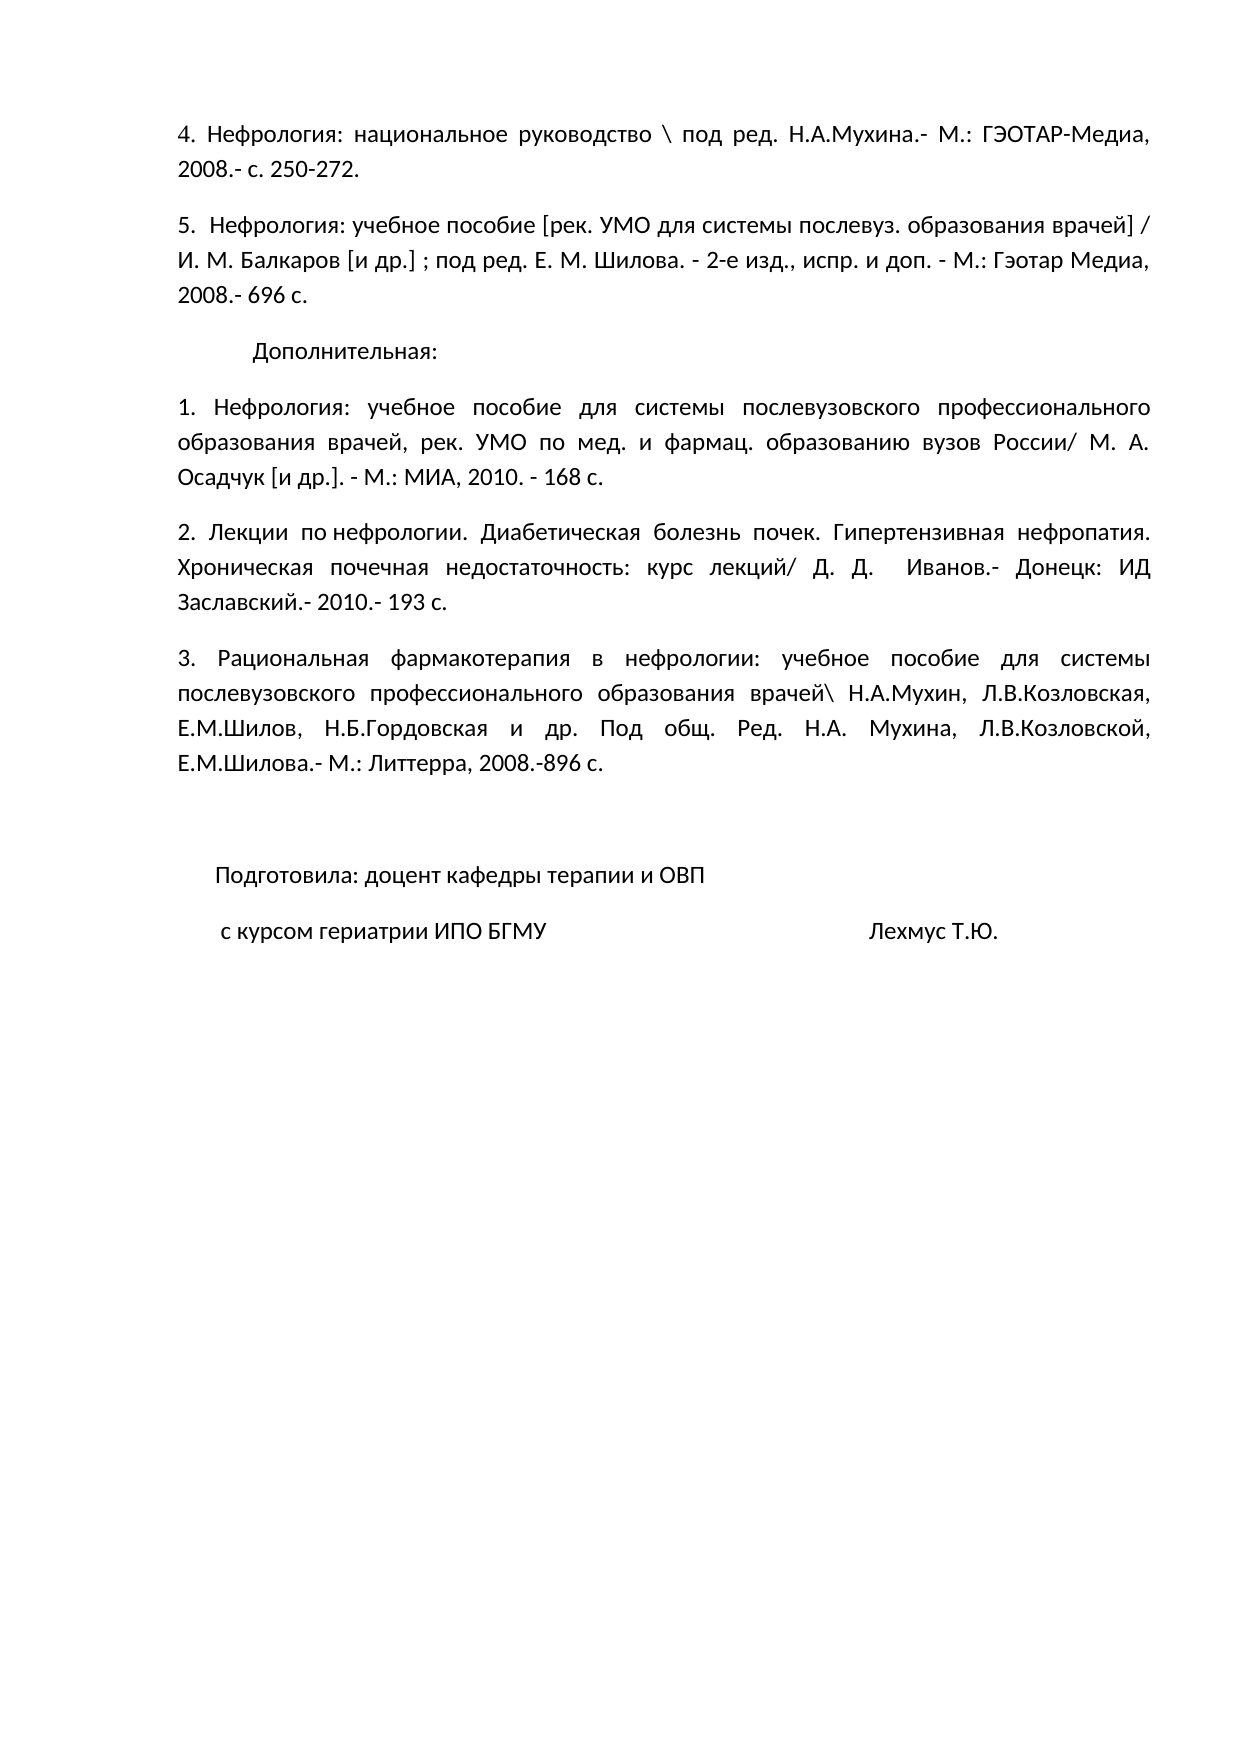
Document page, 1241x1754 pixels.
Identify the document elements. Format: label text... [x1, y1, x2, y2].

text 4. Нефрология: национальное руководство \ под ред. Н.А.Мухина.- М.: ГЭОТАР-Медиа, 2008.- с. 250-272. [177, 118, 1152, 184]
text Дополнительная: [252, 335, 1152, 365]
text 2. Лекции по нефрологии. Диабетическая болезнь почек. Гипертензивная нефропатия. Хроническая почечная недостаточность: курс лекций/ Д. Д. Иванов.- Донецк: ИД Заславский.- 2010.- 193 с. [177, 516, 1152, 617]
text 3. Рациональная фармакотерапия в нефрологии: учебное пособие для системы послевузовского профессионального образования врачей\ Н.А.Мухин, Л.В.Козловская, Е.М.Шилов, Н.Б.Гордовская и др. Под общ. Ред. Н.А. Мухина, Л.В.Козловской, Е.М.Шилова.- М.: Литтерра, 2008.-896 с. [177, 642, 1152, 778]
text 5. Нефрология: учебное пособие [рек. УМО для системы послевуз. образования врачей] / И. М. Балкаров [и др.] ; под ред. Е. М. Шилова. - 2-е изд., испр. и доп. - М.: Гэотар Медиа, 2008.- 696 с. [177, 209, 1152, 309]
text Подготовила: доцент кафедры терапии и ОВП [215, 859, 1152, 889]
text с курсом гериатрии ИПО БГМУ Лехмус Т.Ю. [215, 915, 1152, 945]
text 1. Нефрология: учебное пособие для системы послевузовского профессионального образования врачей, рек. УМО по мед. и фармац. образованию вузов России/ М. А. Осадчук [и др.]. - М.: МИА, 2010. - 168 с. [177, 391, 1152, 491]
